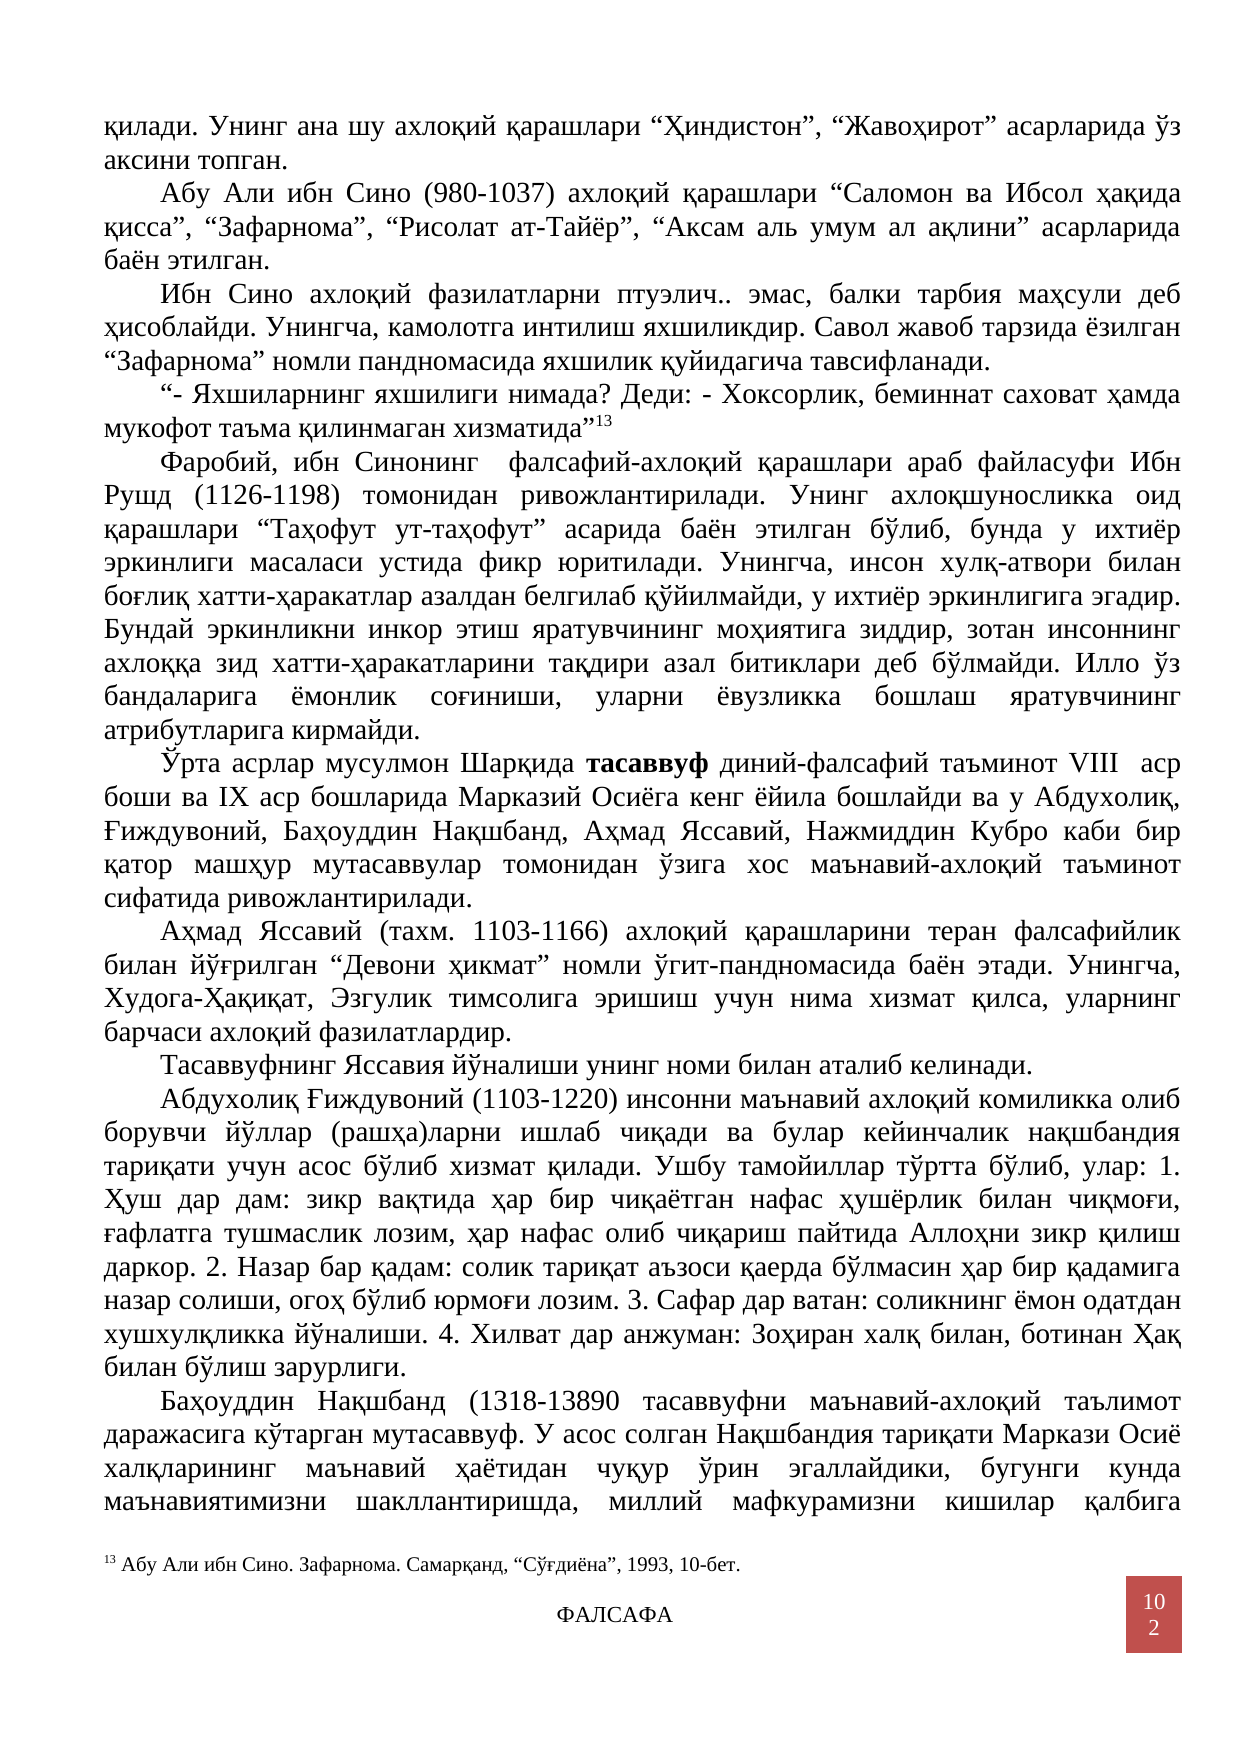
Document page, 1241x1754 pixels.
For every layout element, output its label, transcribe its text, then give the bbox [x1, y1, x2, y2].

text “- Яхшиларнинг яхшилиги нимада? Деди: - Хоксорлик, беминнат саховат ҳамда мукофот таъма қилинмаган хизматида” [103, 377, 1182, 444]
text Тасаввуфнинг Яссавия йўналиши унинг номи билан аталиб келинади. [103, 1047, 1182, 1081]
text Абу Али ибн Сино (980-1037) ахлоқий қарашлари “Саломон ва Ибсол ҳақида қисса”, “Зафарнома”, “Рисолат ат-Тайёр”, “Аксам аль умум ал ақлини” асарларида баён этилган. [103, 175, 1182, 276]
text Абдухолиқ Ғиждувоний (1103-1220) инсонни маънавий ахлоқий комиликка олиб борувчи йўллар (рашҳа)ларни ишлаб чиқади ва булар кейинчалик нақшбандия тариқати учун асос бўлиб хизмат қилади. Ушбу тамойиллар тўртта бўлиб, улар: 1. Ҳуш дар дам: зикр вақтида ҳар бир чиқаётган нафас ҳушёрлик билан чиқмоғи, ғафлатга тушмаслик лозим, ҳар нафас олиб чиқариш пайтида Аллоҳни зикр қилиш даркор. 2. Назар бар қадам: солик тариқат аъзоси қаерда бўлмасин ҳар бир қадамига назар солиши, огоҳ бўлиб юрмоғи лозим. 3. Сафар дар ватан: соликнинг ёмон одатдан хушхулқликка йўналиши. 4. Хилват дар анжуман: Зоҳиран халқ билан, ботинан Ҳақ билан бўлиш зарурлиги. [103, 1081, 1182, 1383]
text Фаробий, ибн Синонинг фалсафий-ахлоқий қарашлари араб файласуфи Ибн Рушд (1126-1198) томонидан ривожлантирилади. Унинг ахлоқшуносликка оид қарашлари “Таҳофут ут-таҳофут” асарида баён этилган бўлиб, бунда у ихтиёр эркинлиги масаласи устида фикр юритилади. Унингча, инсон хулқ-атвори билан боғлиқ хатти-ҳаракатлар азалдан белгилаб қўйилмайди, у ихтиёр эркинлигига эгадир. Бундай эркинликни инкор этиш яратувчининг моҳиятига зиддир, зотан инсоннинг ахлоққа зид хатти-ҳаракатларини тақдири азал битиклари деб бўлмайди. Илло ўз бандаларига ёмонлик соғиниши, уларни ёвузликка бошлаш яратувчининг атрибутларига кирмайди. [103, 444, 1182, 746]
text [103, 1383, 1182, 1517]
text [103, 108, 1182, 175]
text Ибн Сино ахлоқий фазилатларни птуэлич.. эмас, балки тарбия маҳсули деб ҳисоблайди. Унингча, камолотга интилиш яхшиликдир. Савол жавоб тарзида ёзилган “Зафарнома” номли пандномасида яхшилик қуйидагича тавсифланади. [103, 276, 1182, 377]
text Аҳмад Яссавий (тахм. 1103-1166) ахлоқий қарашларини теран фалсафийлик билан йўғрилган “Девони ҳикмат” номли ўгит-пандномасида баён этади. Унингча, Худога-Ҳақиқат, Эзгулик тимсолига эришиш учун нима хизмат қилса, уларнинг барчаси ахлоқий фазилатлардир. [103, 913, 1182, 1047]
text Ўрта асрлар мусулмон Шарқида тасаввуф диний-фалсафий таъминот VIII аср боши ва IX аср бошларида Марказий Осиёга кенг ёйила бошлайди ва у Абдухолиқ, Ғиждувоний, Баҳоуддин Нақшбанд, Аҳмад Яссавий, Нажмиддин Кубро каби бир қатор машҳур мутасаввулар томонидан ўзига хос маънавий-ахлоқий таъминот сифатида ривожлантирилади. [103, 746, 1182, 913]
